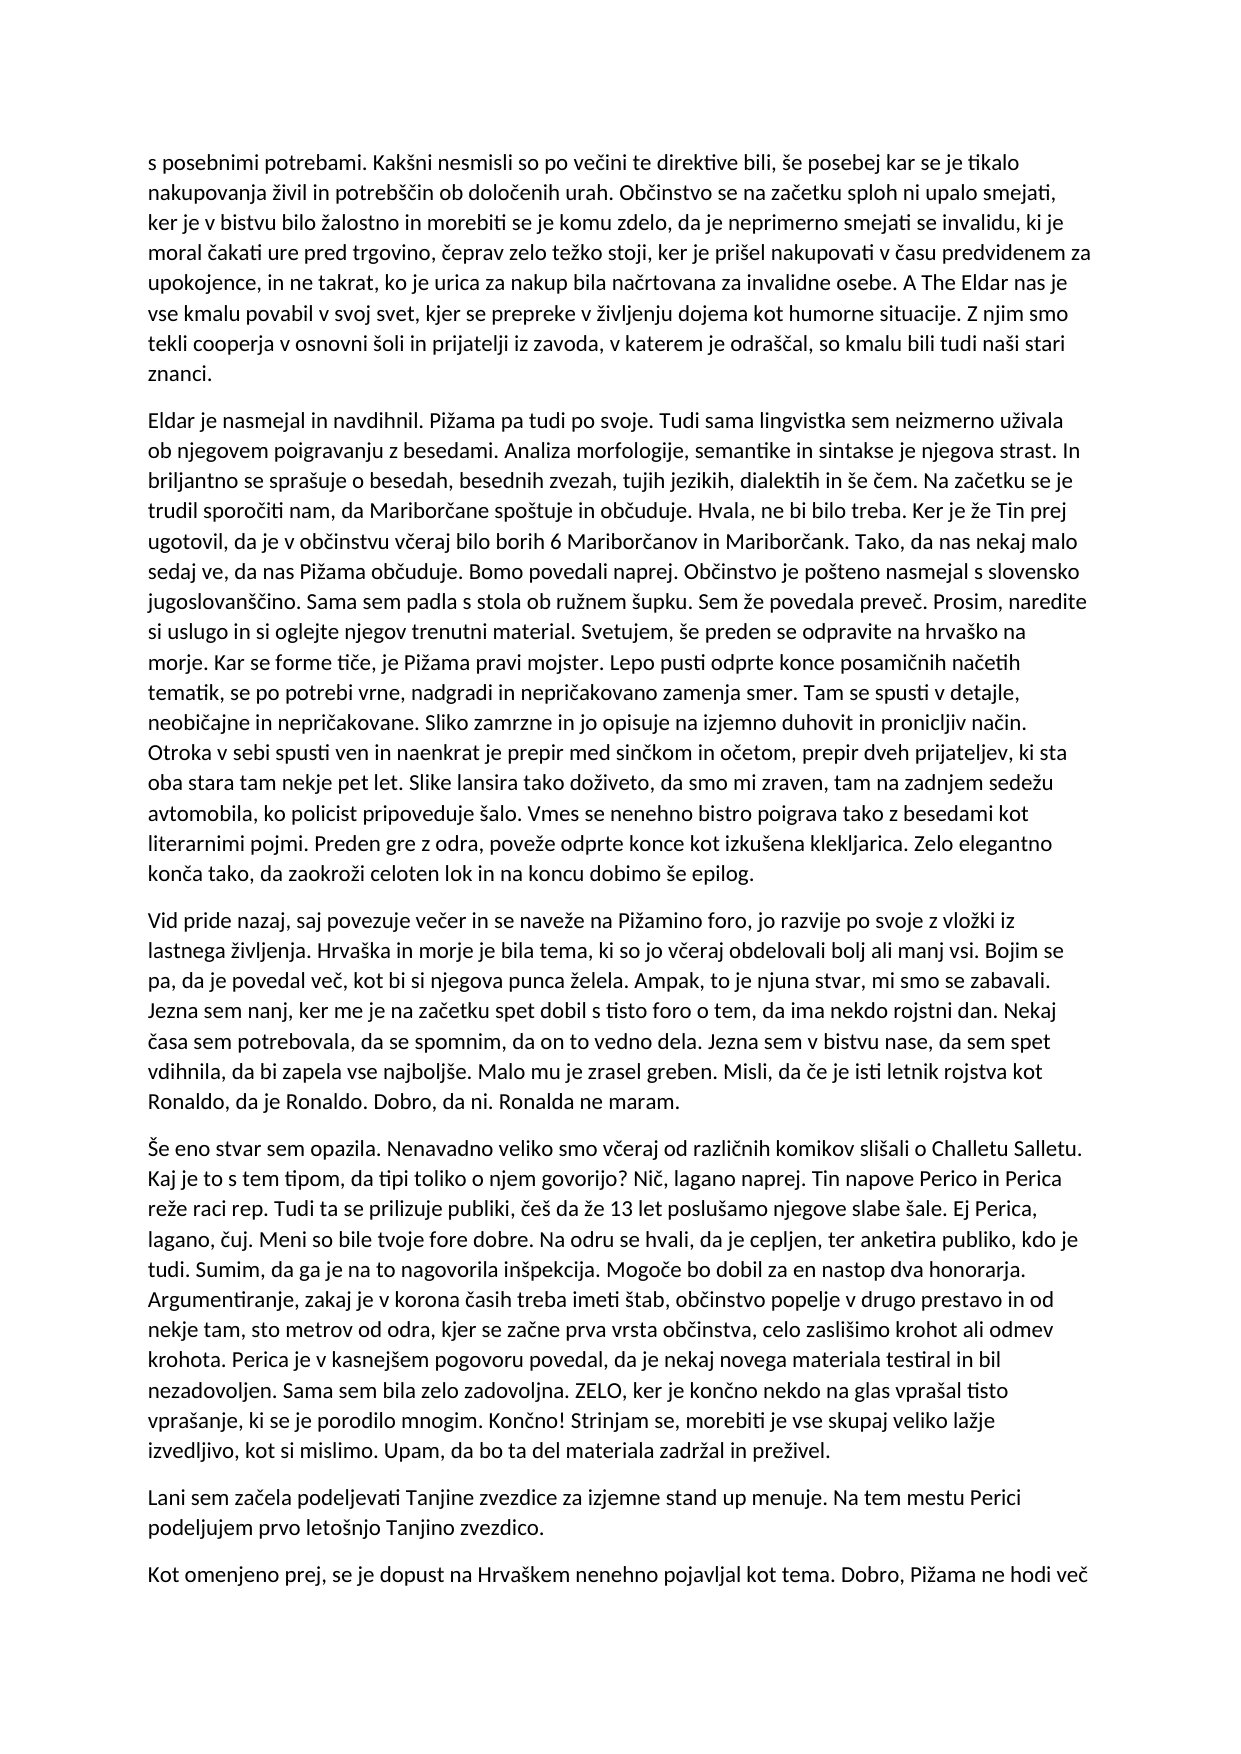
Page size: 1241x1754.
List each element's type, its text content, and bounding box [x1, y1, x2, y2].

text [148, 148, 1093, 387]
text Kot omenjeno prej, se je dopust na Hrvaškem nenehno pojavljal kot tema. Dobro, Pižama ne hodi več [148, 1560, 1093, 1588]
text Eldar je nasmejal in navdihnil. Pižama pa tudi po svoje. Tudi sama lingvistka sem neizmerno uživala ob njegovem poigravanju z besedami. Analiza morfologije, semantike in sintakse je njegova strast. In briljantno se sprašuje o besedah, besednih zvezah, tujih jezikih, dialektih in še čem. Na začetku se je trudil sporočiti nam, da Mariborčane spoštuje in občuduje. Hvala, ne bi bilo treba. Ker je že Tin prej ugotovil, da je v občinstvu včeraj bilo borih 6 Mariborčanov in Mariborčank. Tako, da nas nekaj malo sedaj ve, da nas Pižama občuduje. Bomo povedali naprej. Občinstvo je pošteno nasmejal s slovensko jugoslovanščino. Sama sem padla s stola ob ružnem šupku. Sem že povedala preveč. Prosim, naredite si uslugo in si oglejte njegov trenutni material. Svetujem, še preden se odpravite na hrvaško na morje. Kar se forme tiče, je Pižama pravi mojster. Lepo pusti odprte konce posamičnih načetih tematik, se po potrebi vrne, nadgradi in nepričakovano zamenja smer. Tam se spusti v detajle, neobičajne in nepričakovane. Sliko zamrzne in jo opisuje na izjemno duhovit in pronicljiv način. Otroka v sebi spusti ven in naenkrat je prepir med sinčkom in očetom, prepir dveh prijateljev, ki sta oba stara tam nekje pet let. Slike lansira tako doživeto, da smo mi zraven, tam na zadnjem sedežu avtomobila, ko policist pripoveduje šalo. Vmes se nenehno bistro poigrava tako z besedami kot literarnimi pojmi. Preden gre z odra, poveže odprte konce kot izkušena klekljarica. Zelo elegantno konča tako, da zaokroži celoten lok in na koncu dobimo še epilog. [148, 406, 1093, 887]
text Vid pride nazaj, saj povezuje večer in se naveže na Pižamino foro, jo razvije po svoje z vložki iz lastnega življenja. Hrvaška in morje je bila tema, ki so jo včeraj obdelovali bolj ali manj vsi. Bojim se pa, da je povedal več, kot bi si njegova punca želela. Ampak, to je njuna stvar, mi smo se zabavali. Jezna sem nanj, ker me je na začetku spet dobil s tisto foro o tem, da ima nekdo rojstni dan. Nekaj časa sem potrebovala, da se spomnim, da on to vedno dela. Jezna sem v bistvu nase, da sem spet vdihnila, da bi zapela vse najboljše. Malo mu je zrasel greben. Misli, da če je isti letnik rojstva kot Ronaldo, da je Ronaldo. Dobro, da ni. Ronalda ne maram. [148, 906, 1093, 1115]
text Lani sem začela podeljevati Tanjine zvezdice za izjemne stand up menuje. Na tem mestu Perici podeljujem prvo letošnjo Tanjino zvezdico. [148, 1483, 1093, 1541]
text Še eno stvar sem opazila. Nenavadno veliko smo včeraj od različnih komikov slišali o Challetu Salletu. Kaj je to s tem tipom, da tipi toliko o njem govorijo? Nič, lagano naprej. Tin napove Perico in Perica reže raci rep. Tudi ta se prilizuje publiki, češ da že 13 let poslušamo njegove slabe šale. Ej Perica, lagano, čuj. Meni so bile tvoje fore dobre. Na odru se hvali, da je cepljen, ter anketira publiko, kdo je tudi. Sumim, da ga je na to nagovorila inšpekcija. Mogoče bo dobil za en nastop dva honorarja. Argumentiranje, zakaj je v korona časih treba imeti štab, občinstvo popelje v drugo prestavo in od nekje tam, sto metrov od odra, kjer se začne prva vrsta občinstva, celo zaslišimo krohot ali odmev krohota. Perica je v kasnejšem pogovoru povedal, da je nekaj novega materiala testiral in bil nezadovoljen. Sama sem bila zelo zadovoljna. ZELO, ker je končno nekdo na glas vprašal tisto vprašanje, ki se je porodilo mnogim. Končno! Strinjam se, morebiti je vse skupaj veliko lažje izvedljivo, kot si mislimo. Upam, da bo ta del materiala zadržal in preživel. [148, 1134, 1093, 1464]
